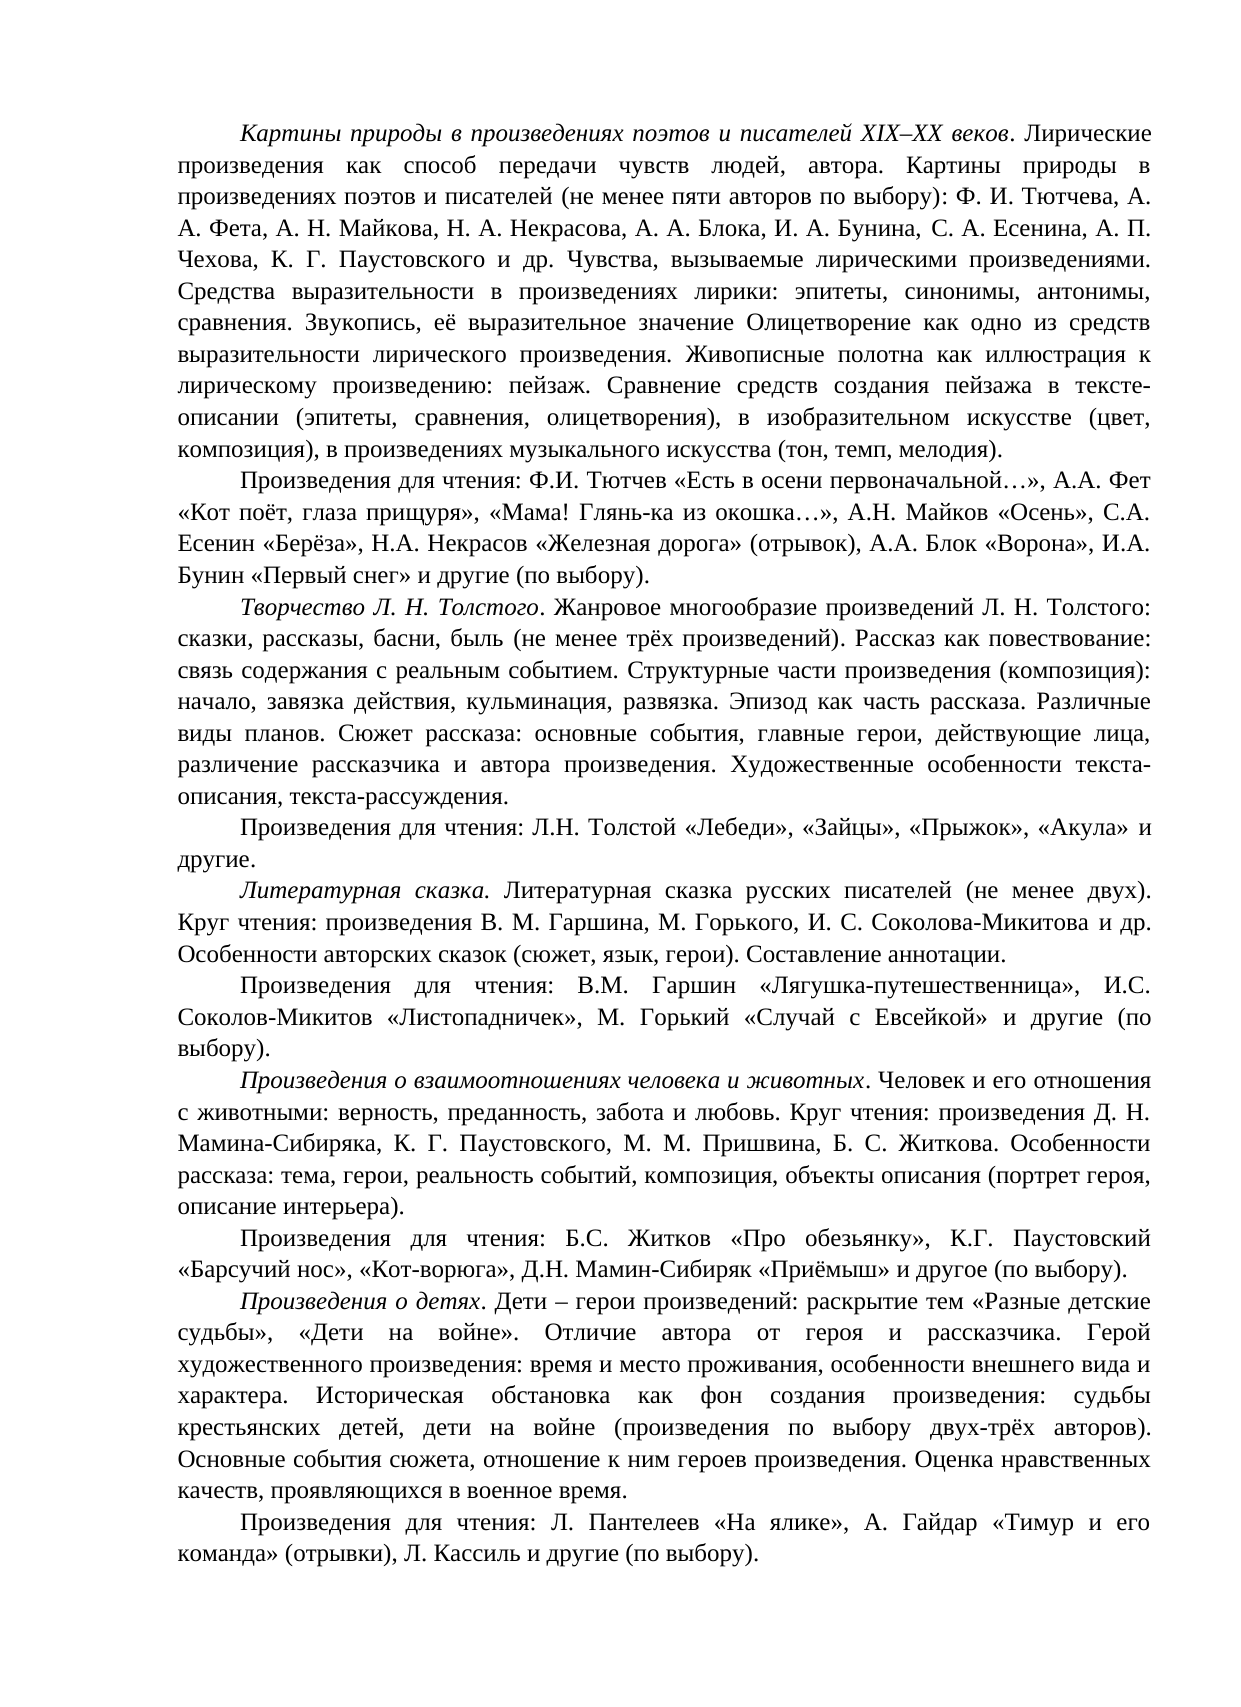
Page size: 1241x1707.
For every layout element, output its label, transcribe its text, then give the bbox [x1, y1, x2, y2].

text Произведения для чтения: Ф.И. Тютчев «Есть в осени первоначальной…», А.А. Фет «Кот поёт, глаза прищуря», «Мама! Глянь-ка из окошка…», А.Н. Майков «Осень», С.А. Есенин «Берёза», Н.А. Некрасов «Железная дорога» (отрывок), А.А. Блок «Ворона», И.А. Бунин «Первый снег» ‌и другие (по выбору)‌. [177, 465, 1152, 589]
text Произведения о детях. Дети – герои произведений: раскрытие тем «Разные детские судьбы», «Дети на войне». Отличие автора от героя и рассказчика. Герой художественного произведения: время и место проживания, особенности внешнего вида и характера. Историческая обстановка как фон создания произведения: судьбы крестьянских детей, дети на войне (‌произведения по выбору двух-трёх авторов‌). Основные события сюжета, отношение к ним героев произведения. Оценка нравственных качеств, проявляющихся в военное время. [177, 1286, 1152, 1504]
text Произведения для чтения: Б.С. Житков «Про обезьянку», К.Г. Паустовский «Барсучий нос», «Кот-ворюга», Д.Н. Мамин-Сибиряк «Приёмыш» ‌и другое (по выбору)‌. [177, 1223, 1152, 1283]
text Произведения о взаимоотношениях человека и животных. Человек и его отношения с животными: верность, преданность, забота и любовь. Круг чтения: произведения Д. Н. Мамина-Сибиряка, К. Г. Паустовского, М. М. Пришвина, Б. С. Житкова. Особенности рассказа: тема, герои, реальность событий, композиция, объекты описания (портрет героя, описание интерьера). [177, 1065, 1152, 1220]
text Произведения для чтения: В.М. Гаршин «Лягушка-путешественница», И.С. Соколов-Микитов «Листопадничек», М. Горький «Случай с Евсейкой» ‌и другие (по выбору)‌. [177, 970, 1152, 1062]
text Произведения для чтения: Л. Пантелеев «На ялике», А. Гайдар «Тимур и его команда» (отрывки), Л. Кассиль ‌и другие (по выбору)‌. [177, 1507, 1152, 1567]
text Картины природы в произведениях поэтов и писателей ХIХ–ХХ веков. Лирические произведения как способ передачи чувств людей, автора. Картины природы в произведениях поэтов и писателей ‌(не менее пяти авторов по выбору)‌: Ф. И. Тютчева, А. А. Фета, А. Н. Майкова, Н. А. Некрасова, А. А. Блока, И. А. Бунина, ‌С. А. Есенина, А. П. Чехова, К. Г. Паустовского и др.‌ Чувства, вызываемые лирическими произведениями. Средства выразительности в произведениях лирики: эпитеты, синонимы, антонимы, сравнения. Звукопись, её выразительное значение Олицетворение как одно из средств выразительности лирического произведения. Живописные полотна как иллюстрация к лирическому произведению: пейзаж. Сравнение средств создания пейзажа в тексте-описании (эпитеты, сравнения, олицетворения), в изобразительном искусстве (цвет, композиция), в произведениях музыкального искусства (тон, темп, мелодия). [177, 118, 1152, 462]
text Литературная сказка. Литературная сказка русских писателей ‌(не менее двух)‌. Круг чтения: произведения В. М. Гаршина, М. Горького, И. С. Соколова-Микитова ‌и др.‌ Особенности авторских сказок (сюжет, язык, герои). Составление аннотации. [177, 876, 1152, 967]
text Произведения для чтения: Л.Н. Толстой «Лебеди», «Зайцы», «Прыжок», «Акула» ‌и другие‌. [177, 812, 1152, 873]
text Творчество Л. Н. Толстого. Жанровое многообразие произведений Л. Н. Толстого: сказки, рассказы, басни, быль ‌(не менее трёх произведений)‌. Рассказ как повествование: связь содержания с реальным событием. Структурные части произведения (композиция): начало, завязка действия, кульминация, развязка. Эпизод как часть рассказа. Различные виды планов. Сюжет рассказа: основные события, главные герои, действующие лица, различение рассказчика и автора произведения. Художественные особенности текста-описания, текста-рассуждения. [177, 592, 1152, 810]
